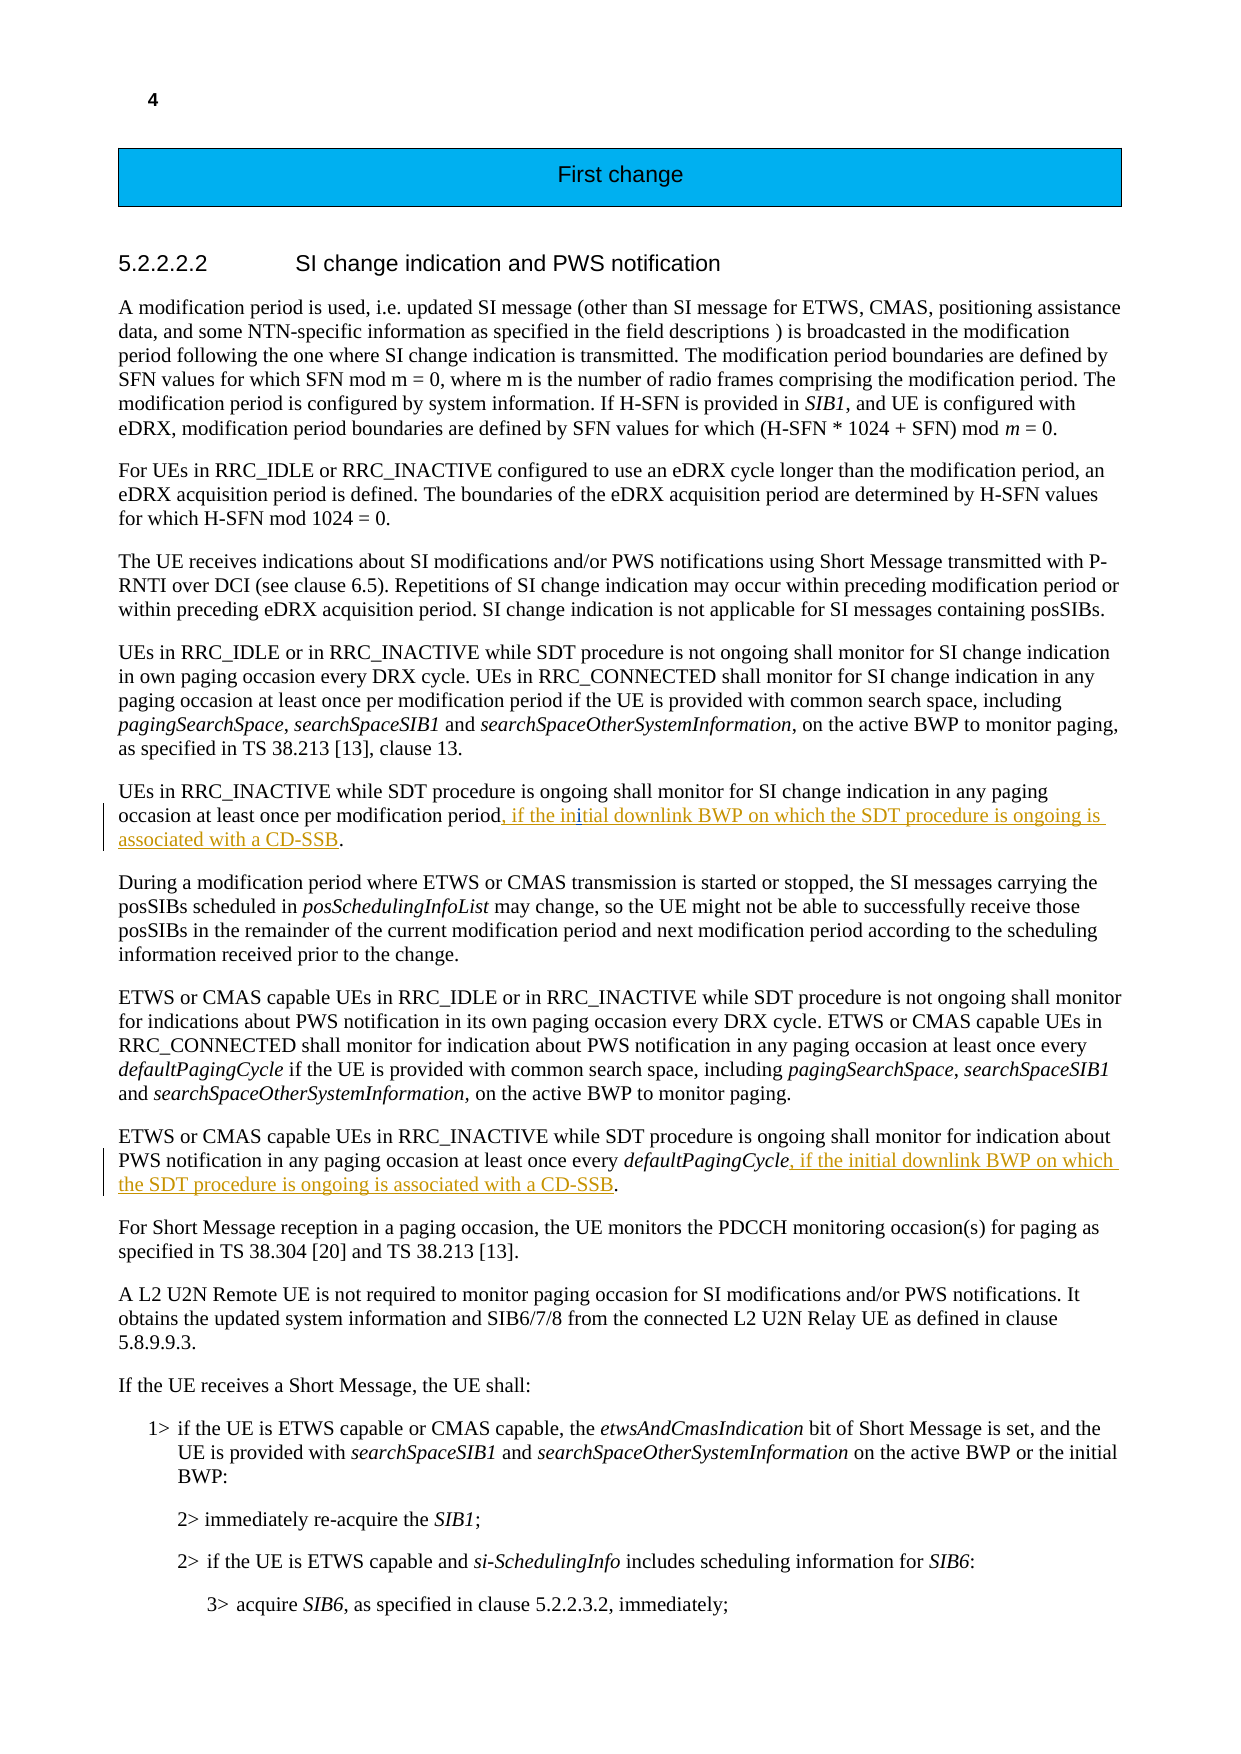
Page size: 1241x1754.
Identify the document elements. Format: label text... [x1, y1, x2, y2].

text 2> if the UE is ETWS capable and si-SchedulingInfo includes scheduling information for SIB6: [177, 1549, 1122, 1573]
text UEs in RRC_INACTIVE while SDT procedure is ongoing shall monitor for SI change indication in any paging occasion at least once per modification period. [118, 779, 1122, 851]
subtitle 5.2.2.2.2 SI change indication and PWS notification [118, 250, 1122, 276]
text The UE receives indications about SI modifications and/or PWS notifications using Short Message transmitted with P-RNTI over DCI (see clause 6.5). Repetitions of SI change indication may occur within preceding modification period or within preceding eDRX acquisition period. SI change indication is not applicable for SI messages containing posSIBs. [118, 549, 1122, 621]
text If the UE receives a Short Message, the UE shall: [118, 1373, 1122, 1397]
text For UEs in RRC_IDLE or RRC_INACTIVE configured to use an eDRX cycle longer than the modification period, an eDRX acquisition period is defined. The boundaries of the eDRX acquisition period are determined by H-SFN values for which H-SFN mod 1024 = 0. [118, 458, 1122, 530]
text 1> if the UE is ETWS capable or CMAS capable, the etwsAndCmasIndication bit of Short Message is set, and the UE is provided with searchSpaceSIB1 and searchSpaceOtherSystemInformation on the active BWP or the initial BWP: [148, 1416, 1122, 1488]
text A L2 U2N Remote UE is not required to monitor paging occasion for SI modifications and/or PWS notifications. It obtains the updated system information and SIB6/7/8 from the connected L2 U2N Relay UE as defined in clause 5.8.9.9.3. [118, 1282, 1122, 1354]
text 3> acquire SIB6, as specified in clause 5.2.2.3.2, immediately; [207, 1592, 1122, 1616]
text ETWS or CMAS capable UEs in RRC_IDLE or in RRC_INACTIVE while SDT procedure is not ongoing shall monitor for indications about PWS notification in its own paging occasion every DRX cycle. ETWS or CMAS capable UEs in RRC_CONNECTED shall monitor for indication about PWS notification in any paging occasion at least once every defaultPagingCycle if the UE is provided with common search space, including pagingSearchSpace, searchSpaceSIB1 and searchSpaceOtherSystemInformation, on the active BWP to monitor paging. [118, 985, 1122, 1105]
text 2> immediately re-acquire the SIB1; [177, 1507, 1122, 1531]
table_header First change [119, 149, 1121, 206]
text UEs in RRC_IDLE or in RRC_INACTIVE while SDT procedure is not ongoing shall monitor for SI change indication in own paging occasion every DRX cycle. UEs in RRC_CONNECTED shall monitor for SI change indication in any paging occasion at least once per modification period if the UE is provided with common search space, including pagingSearchSpace, searchSpaceSIB1 and searchSpaceOtherSystemInformation, on the active BWP to monitor paging, as specified in TS 38.213 [13], clause 13. [118, 640, 1122, 760]
text During a modification period where ETWS or CMAS transmission is started or stopped, the SI messages carrying the posSIBs scheduled in posSchedulingInfoList may change, so the UE might not be able to successfully receive those posSIBs in the remainder of the current modification period and next modification period according to the scheduling information received prior to the change. [118, 870, 1122, 966]
text A modification period is used, i.e. updated SI message (other than SI message for ETWS, CMAS, positioning assistance data, and some NTN-specific information as specified in the field descriptions ) is broadcasted in the modification period following the one where SI change indication is transmitted. The modification period boundaries are defined by SFN values for which SFN mod m = 0, where m is the number of radio frames comprising the modification period. The modification period is configured by system information. If H-SFN is provided in SIB1, and UE is configured with eDRX, modification period boundaries are defined by SFN values for which (H-SFN * 1024 + SFN) mod m = 0. [118, 295, 1122, 439]
text For Short Message reception in a paging occasion, the UE monitors the PDCCH monitoring occasion(s) for paging as specified in TS 38.304 [20] and TS 38.213 [13]. [118, 1215, 1122, 1263]
text ETWS or CMAS capable UEs in RRC_INACTIVE while SDT procedure is ongoing shall monitor for indication about PWS notification in any paging occasion at least once every defaultPagingCycle. [118, 1124, 1122, 1196]
